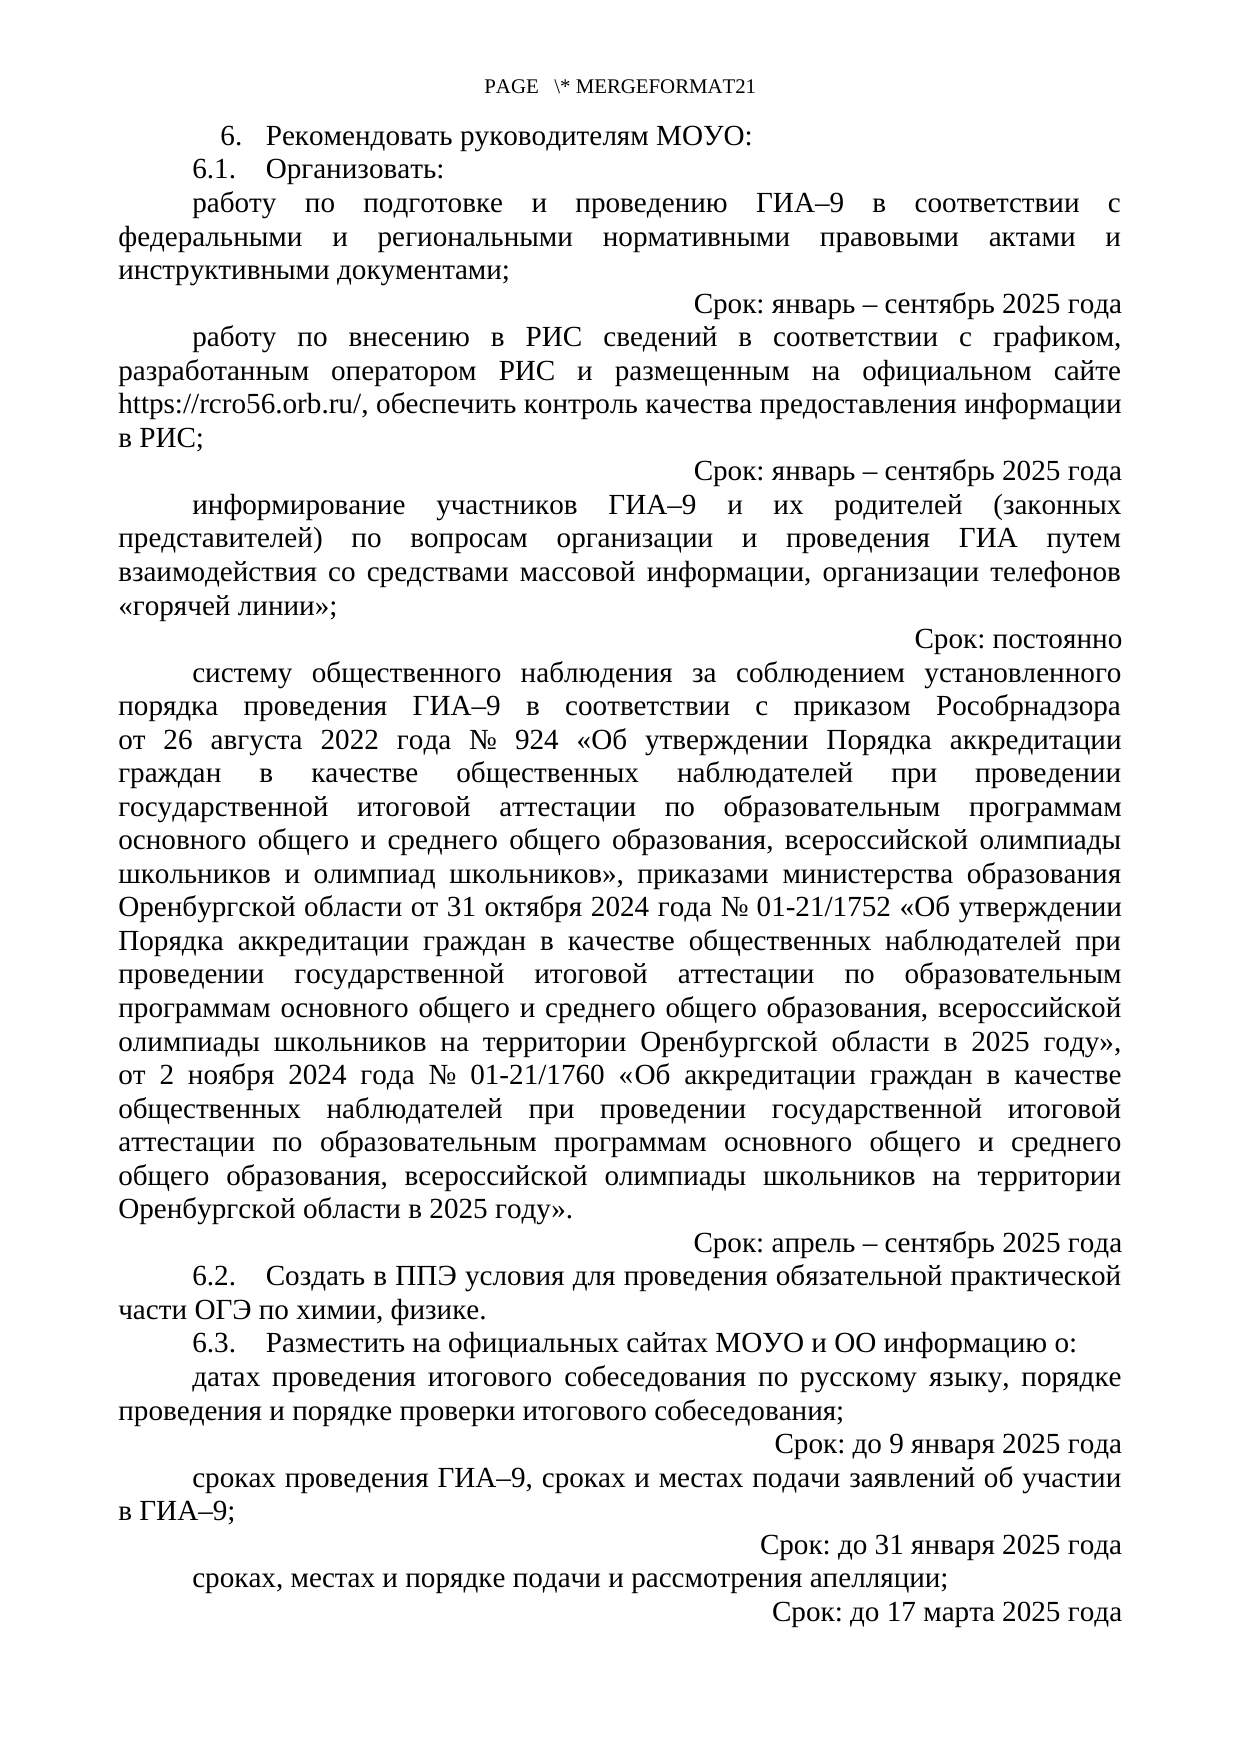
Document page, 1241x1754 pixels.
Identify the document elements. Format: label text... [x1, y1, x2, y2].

list Срок: апрель – сентябрь 2025 года [118, 1225, 1122, 1258]
list сроках, местах и порядке подачи и рассмотрения апелляции; [118, 1560, 1122, 1594]
list работу по внесению в РИС сведений в соответствии с графиком, разработанным оператором РИС и размещенным на официальном сайте https://rcro56.orb.ru/, обеспечить контроль качества предоставления информации в РИС; [118, 319, 1122, 453]
list датах проведения итогового собеседования по русскому языку, порядке проведения и порядке проверки итогового собеседования; [118, 1359, 1122, 1426]
list Срок: до 17 марта 2025 года [192, 1594, 1122, 1627]
list информирование участников ГИА–9 и их родителей (законных представителей) по вопросам организации и проведения ГИА путем взаимодействия со средствами массовой информации, организации телефонов «горячей линии»; [118, 487, 1122, 621]
list Создать в ППЭ условия для проведения обязательной практической части ОГЭ по химии, физике. [118, 1258, 1122, 1326]
list Срок: до 31 января 2025 года [192, 1527, 1122, 1560]
list Срок: до 9 января 2025 года [192, 1426, 1122, 1460]
list Срок: постоянно [118, 621, 1122, 655]
list Срок: январь – сентябрь 2025 года [118, 286, 1122, 319]
list Разместить на официальных сайтах МОУО и ОО информацию о: [118, 1326, 1122, 1359]
list Рекомендовать руководителям МОУО: [193, 118, 1122, 152]
list работу по подготовке и проведению ГИА–9 в соответствии с федеральными и региональными нормативными правовыми актами и инструктивными документами; [118, 185, 1122, 286]
list сроках проведения ГИА–9, сроках и местах подачи заявлений об участии в ГИА–9; [118, 1460, 1122, 1527]
list систему общественного наблюдения за соблюдением установленного порядка проведения ГИА–9 в соответствии с приказом Рособрнадзора от 26 августа 2022 года № 924 «Об утверждении Порядка аккредитации граждан в качестве общественных наблюдателей при проведении государственной итоговой аттестации по образовательным программам основного общего и среднего общего образования, всероссийской олимпиады школьников и олимпиад школьников», приказами министерства образования Оренбургской области от 31 октября 2024 года № 01-21/1752 «Об утверждении Порядка аккредитации граждан в качестве общественных наблюдателей при проведении государственной итоговой аттестации по образовательным программам основного общего и среднего общего образования, всероссийской олимпиады школьников на территории Оренбургской области в 2025 году», от 2 ноября 2024 года № 01-21/1760 «Об аккредитации граждан в качестве общественных наблюдателей при проведении государственной итоговой аттестации по образовательным программам основного общего и среднего общего образования, всероссийской олимпиады школьников на территории Оренбургской области в 2025 году». [118, 655, 1122, 1225]
list Срок: январь – сентябрь 2025 года [118, 453, 1122, 487]
list Организовать: [118, 152, 1122, 185]
